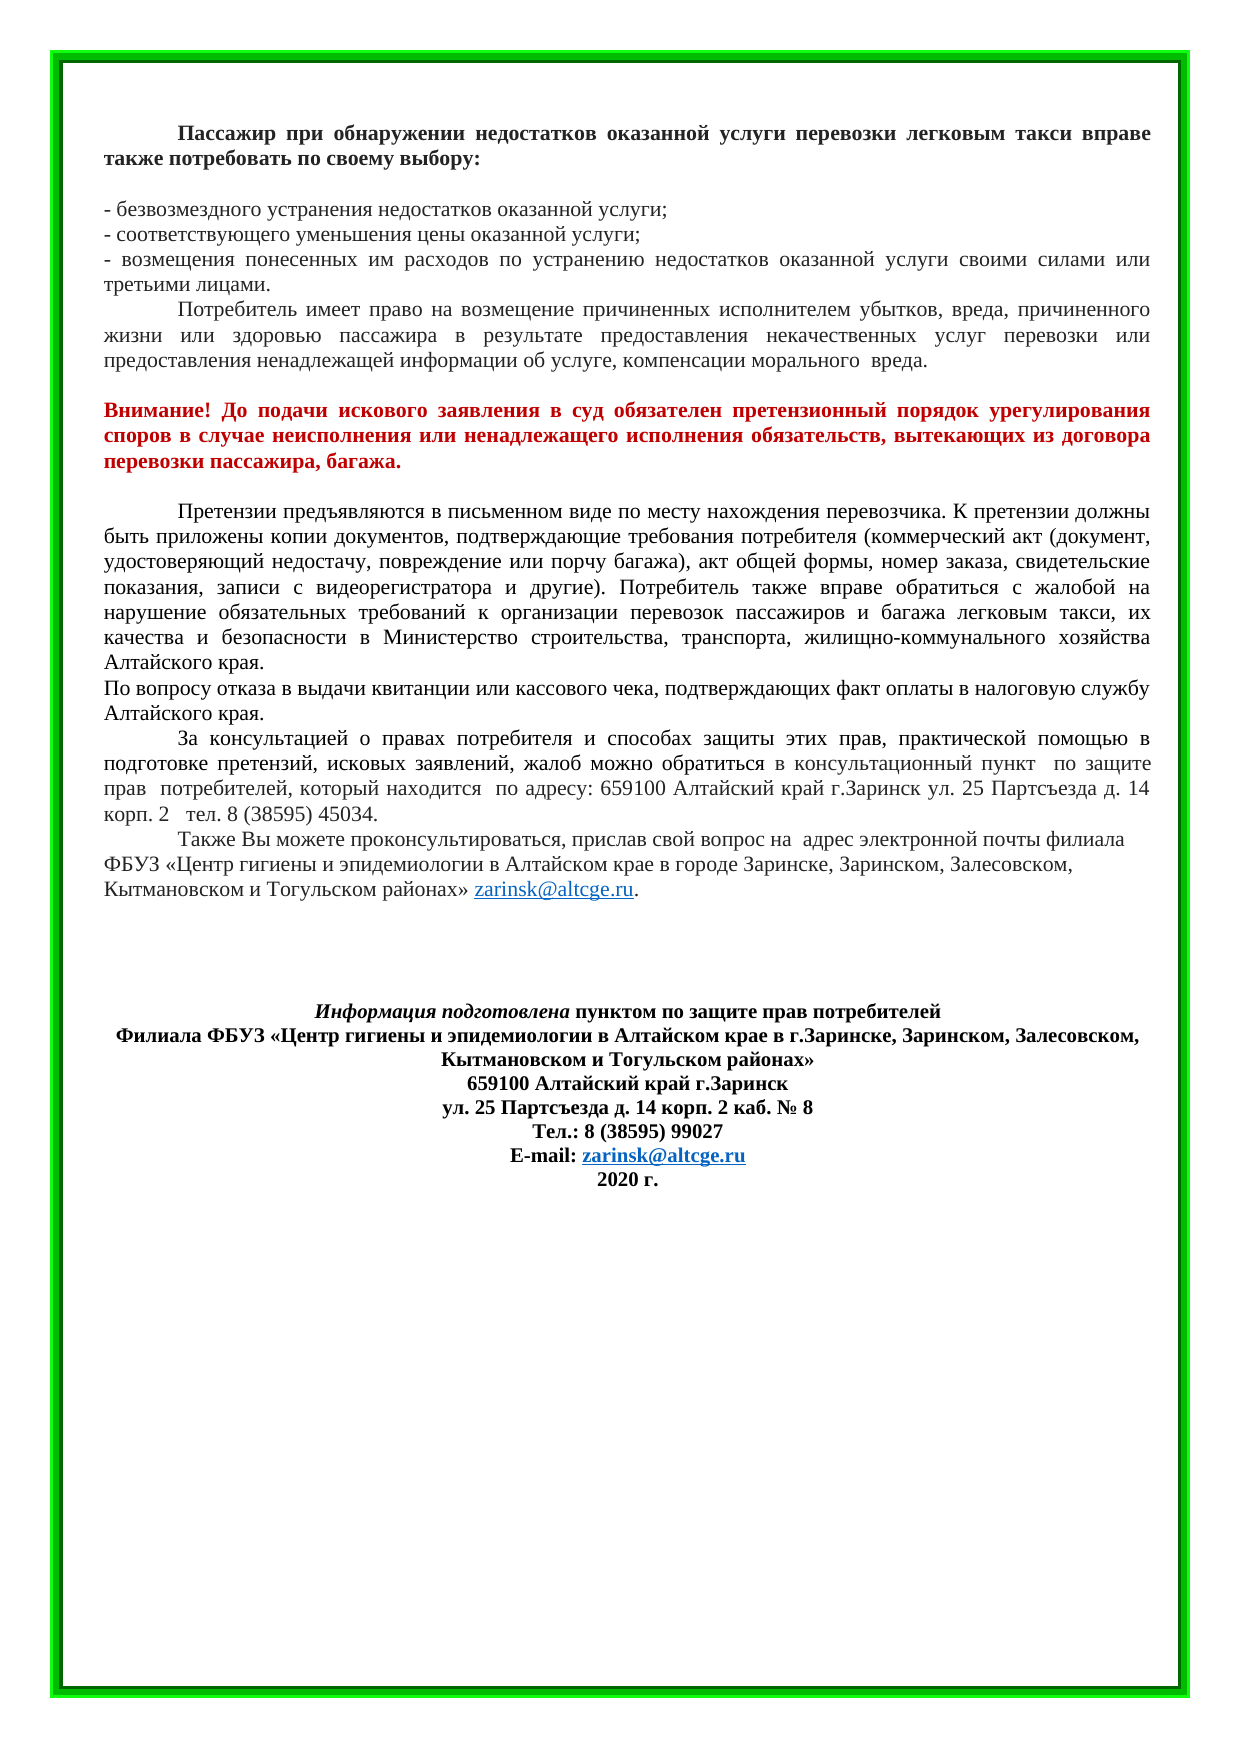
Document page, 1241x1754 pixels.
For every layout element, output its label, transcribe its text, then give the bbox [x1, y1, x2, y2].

text - соответствующего уменьшения цены оказанной услуги; [103, 221, 1152, 246]
text Филиала ФБУЗ «Центр гигиены и эпидемиологии в Алтайском крае в г.Заринске, Заринском, Залесовском, Кытмановском и Тогульском районах» [103, 1023, 1152, 1071]
text Внимание! До подачи искового заявления в суд обязателен претензионный порядок урегулирования споров в случае неисполнения или ненадлежащего исполнения обязательств, вытекающих из договора перевозки пассажира, багажа. [103, 397, 1152, 473]
text Тел.: 8 (38595) 99027 [103, 1119, 1152, 1143]
text - безвозмездного устранения недостатков оказанной услуги; [103, 196, 1152, 221]
text 659100 Алтайский край г.Заринск [103, 1071, 1152, 1095]
text За консультацией о правах потребителя и способах защиты этих прав, практической помощью в подготовке претензий, исковых заявлений, жалоб можно обратиться в консультационный пункт по защите прав потребителей, который находится по адресу: 659100 Алтайский край г.Заринск ул. 25 Партсъезда д. 14 корп. 2 тел. 8 (38595) 45034. [103, 725, 1152, 826]
text ул. 25 Партсъезда д. 14 корп. 2 каб. № 8 [103, 1095, 1152, 1119]
text E-mail: zarinsk@altcge.ru [103, 1143, 1152, 1167]
text 2020 г. [103, 1167, 1152, 1191]
text Претензии предъявляются в письменном виде по месту нахождения перевозчика. К претензии должны быть приложены копии документов, подтверждающие требования потребителя (коммерческий акт (документ, удостоверяющий недостачу, повреждение или порчу багажа), акт общей формы, номер заказа, свидетельские показания, записи с видеорегистратора и другие). Потребитель также вправе обратиться с жалобой на нарушение обязательных требований к организации перевозок пассажиров и багажа легковым такси, их качества и безопасности в Министерство строительства, транспорта, жилищно-коммунального хозяйства Алтайского края. [103, 498, 1152, 674]
text Потребитель имеет право на возмещение причиненных исполнителем убытков, вреда, причиненного жизни или здоровью пассажира в результате предоставления некачественных услуг перевозки или предоставления ненадлежащей информации об услуге, компенсации морального вреда. [103, 296, 1152, 372]
text - возмещения понесенных им расходов по устранению недостатков оказанной услуги своими силами или третьими лицами. [103, 246, 1152, 296]
text Также Вы можете проконсультироваться, прислав свой вопрос на адрес электронной почты филиала ФБУЗ «Центр гигиены и эпидемиологии в Алтайском крае в городе Заринске, Заринском, Залесовском, Кытмановском и Тогульском районах» zarinsk@altcge.ru. [103, 826, 1152, 901]
text Пассажир при обнаружении недостатков оказанной услуги перевозки легковым такси вправе также потребовать по своему выбору: [103, 120, 1152, 170]
text По вопросу отказа в выдачи квитанции или кассового чека, подтверждающих факт оплаты в налоговую службу Алтайского края. [103, 674, 1152, 725]
text Информация подготовлена пунктом по защите прав потребителей [103, 999, 1152, 1023]
